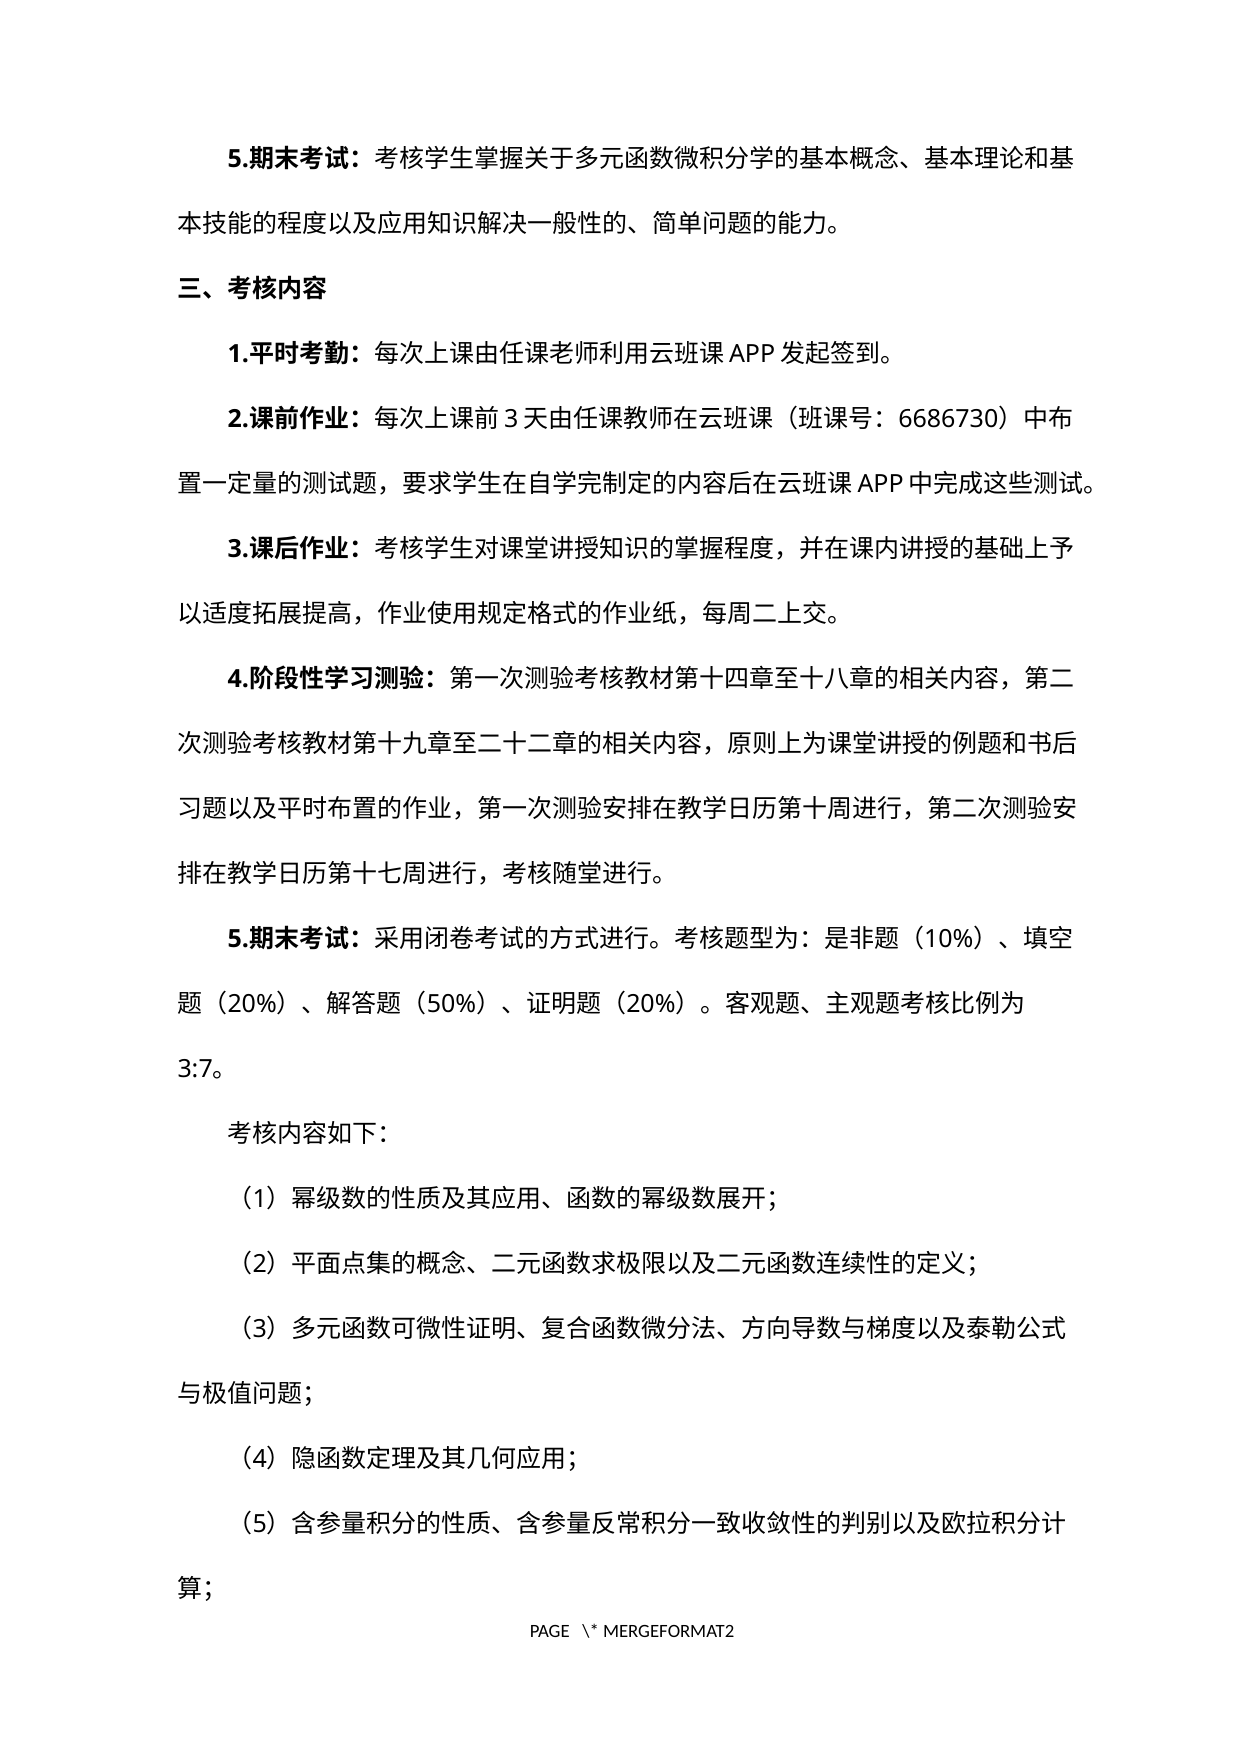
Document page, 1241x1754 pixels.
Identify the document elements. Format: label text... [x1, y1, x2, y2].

text 4.阶段性学习测验：第一次测验考核教材第十四章至十八章的相关内容，第二次测验考核教材第十九章至二十二章的相关内容，原则上为课堂讲授的例题和书后习题以及平时布置的作业，第一次测验安排在教学日历第十周进行，第二次测验安排在教学日历第十七周进行，考核随堂进行。 [177, 644, 1087, 904]
text 1.平时考勤：每次上课由任课老师利用云班课APP发起签到。 [177, 319, 1087, 384]
text （3）多元函数可微性证明、复合函数微分法、方向导数与梯度以及泰勒公式与极值问题； [177, 1294, 1087, 1424]
text 5.期末考试：考核学生掌握关于多元函数微积分学的基本概念、基本理论和基本技能的程度以及应用知识解决一般性的、简单问题的能力。 [177, 124, 1087, 254]
text 2.课前作业：每次上课前3天由任课教师在云班课（班课号：6686730）中布置一定量的测试题，要求学生在自学完制定的内容后在云班课APP中完成这些测试。 [177, 384, 1087, 514]
text （1）幂级数的性质及其应用、函数的幂级数展开； [177, 1164, 1087, 1229]
text 考核内容如下： [177, 1099, 1087, 1164]
text 3.课后作业：考核学生对课堂讲授知识的掌握程度，并在课内讲授的基础上予以适度拓展提高，作业使用规定格式的作业纸，每周二上交。 [177, 514, 1087, 644]
text （5）含参量积分的性质、含参量反常积分一致收敛性的判别以及欧拉积分计算； [177, 1489, 1087, 1619]
text （4）隐函数定理及其几何应用； [177, 1424, 1087, 1489]
text 5.期末考试：采用闭卷考试的方式进行。考核题型为：是非题（10%）、填空题（20%）、解答题（50%）、证明题（20%）。客观题、主观题考核比例为3:7。 [177, 904, 1087, 1099]
text 三、考核内容 [177, 254, 1087, 319]
text （2）平面点集的概念、二元函数求极限以及二元函数连续性的定义； [177, 1229, 1087, 1294]
